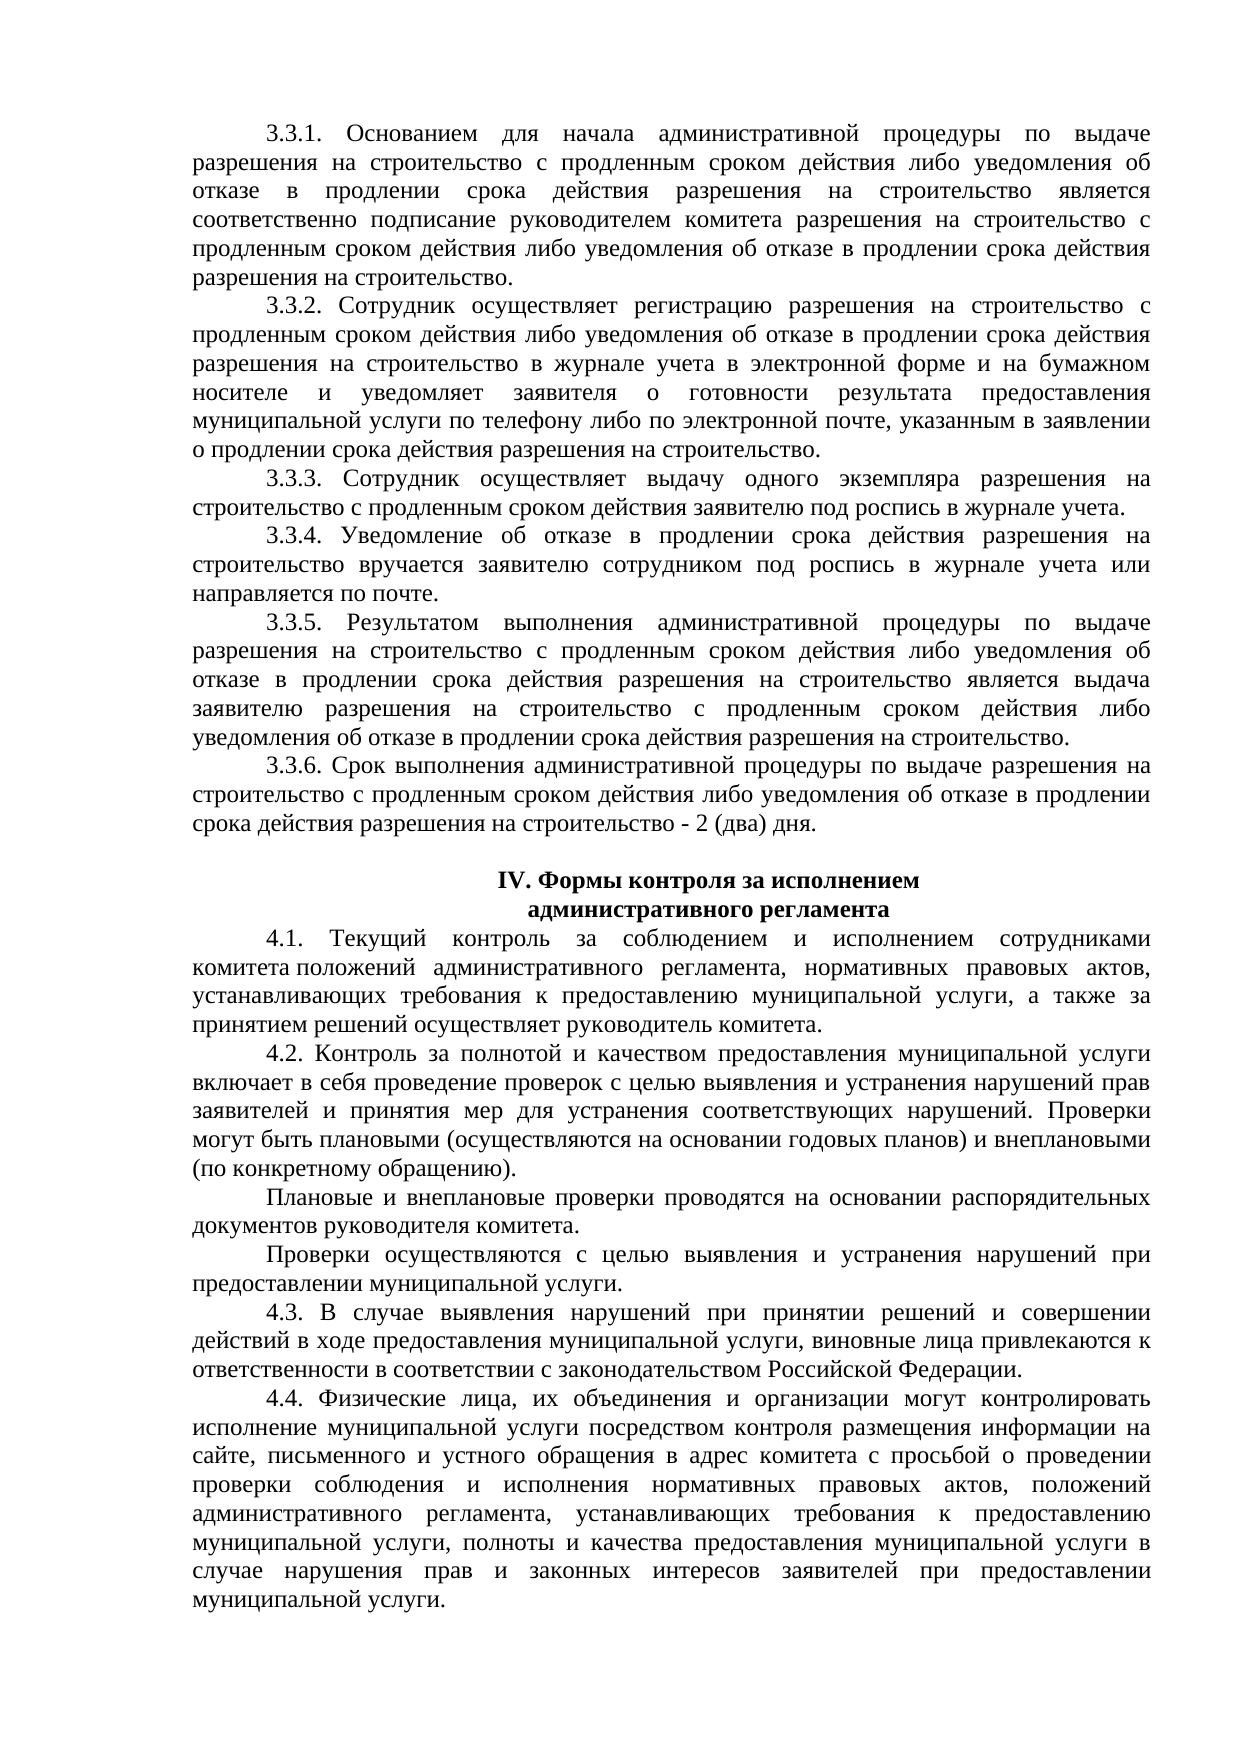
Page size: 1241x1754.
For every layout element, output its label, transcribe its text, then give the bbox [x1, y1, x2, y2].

text 3.3.2. Сотрудник осуществляет регистрацию разрешения на строительство с продленным сроком действия либо уведомления об отказе в продлении срока действия разрешения на строительство в журнале учета в электронной форме и на бумажном носителе и уведомляет заявителя о готовности результата предоставления муниципальной услуги по телефону либо по электронной почте, указанным в заявлении о продлении срока действия разрешения на строительство. [192, 291, 1152, 463]
text IV. Формы контроля за исполнением [192, 866, 1152, 894]
text 4.3. В случае выявления нарушений при принятии решений и совершении действий в ходе предоставления муниципальной услуги, виновные лица привлекаются к ответственности в соответствии с законодательством Российской Федерации. [192, 1297, 1152, 1383]
text 4.1. Текущий контроль за соблюдением и исполнением сотрудниками комитета положений административного регламента, нормативных правовых актов, устанавливающих требования к предоставлению муниципальной услуги, а также за принятием решений осуществляет руководитель комитета. [192, 923, 1152, 1038]
text 3.3.6. Срок выполнения административной процедуры по выдаче разрешения на строительство с продленным сроком действия либо уведомления об отказе в продлении срока действия разрешения на строительство - 2 (два) дня. [192, 751, 1152, 837]
text 3.3.3. Сотрудник осуществляет выдачу одного экземпляра разрешения на строительство с продленным сроком действия заявителю под роспись в журнале учета. [192, 463, 1152, 521]
text 4.2. Контроль за полнотой и качеством предоставления муниципальной услуги включает в себя проведение проверок с целью выявления и устранения нарушений прав заявителей и принятия мер для устранения соответствующих нарушений. Проверки могут быть плановыми (осуществляются на основании годовых планов) и внеплановыми (по конкретному обращению). [192, 1038, 1152, 1182]
text 3.3.1. Основанием для начала административной процедуры по выдаче разрешения на строительство с продленным сроком действия либо уведомления об отказе в продлении срока действия разрешения на строительство является соответственно подписание руководителем комитета разрешения на строительство с продленным сроком действия либо уведомления об отказе в продлении срока действия разрешения на строительство. [192, 118, 1152, 291]
text 3.3.5. Результатом выполнения административной процедуры по выдаче разрешения на строительство с продленным сроком действия либо уведомления об отказе в продлении срока действия разрешения на строительство является выдача заявителю разрешения на строительство с продленным сроком действия либо уведомления об отказе в продлении срока действия разрешения на строительство. [192, 607, 1152, 751]
text Проверки осуществляются с целью выявления и устранения нарушений при предоставлении муниципальной услуги. [192, 1239, 1152, 1297]
text 3.3.4. Уведомление об отказе в продлении срока действия разрешения на строительство вручается заявителю сотрудником под роспись в журнале учета или направляется по почте. [192, 521, 1152, 607]
text Плановые и внеплановые проверки проводятся на основании распорядительных документов руководителя комитета. [192, 1182, 1152, 1239]
text административного регламента [192, 894, 1152, 923]
text 4.4. Физические лица, их объединения и организации могут контролировать исполнение муниципальной услуги посредством контроля размещения информации на сайте, письменного и устного обращения в адрес комитета с просьбой о проведении проверки соблюдения и исполнения нормативных правовых актов, положений административного регламента, устанавливающих требования к предоставлению муниципальной услуги, полноты и качества предоставления муниципальной услуги в случае нарушения прав и законных интересов заявителей при предоставлении муниципальной услуги. [192, 1383, 1152, 1613]
